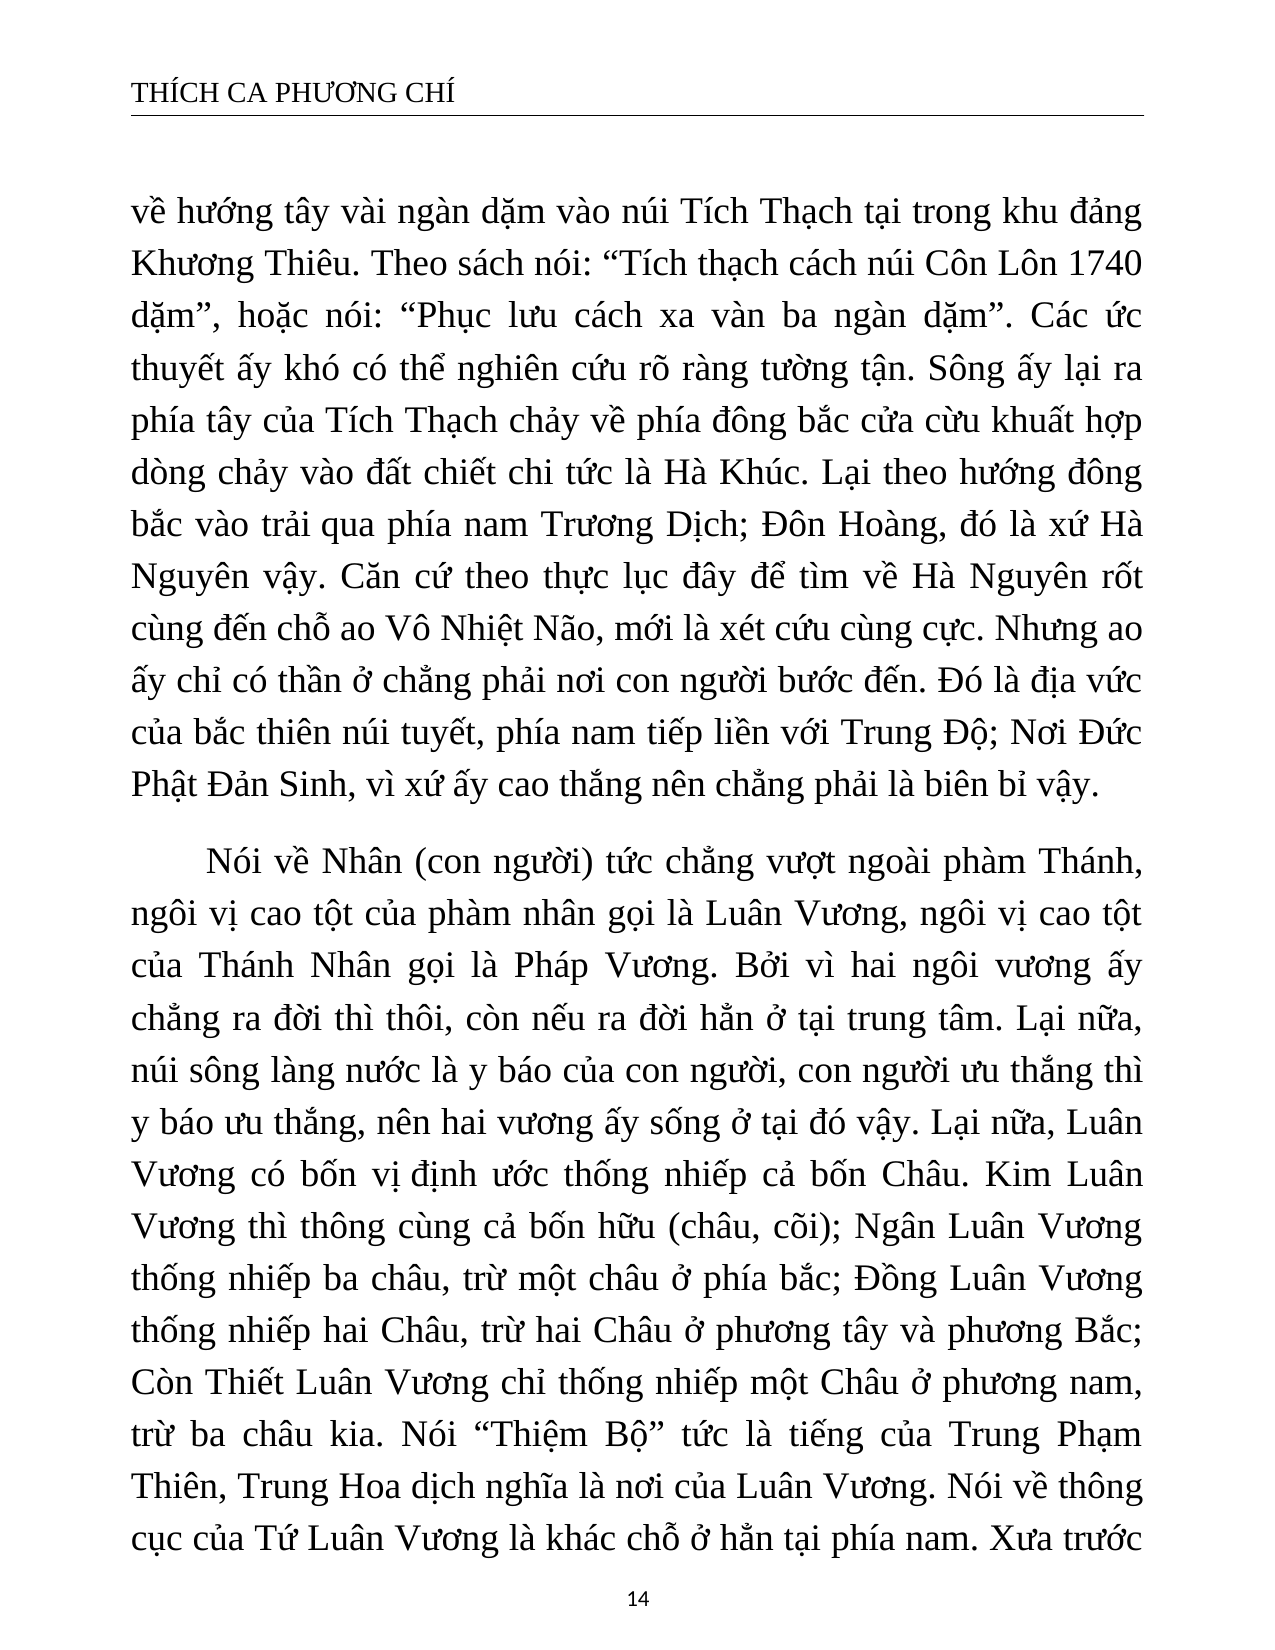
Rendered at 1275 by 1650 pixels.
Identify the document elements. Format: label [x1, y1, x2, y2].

text [131, 832, 1144, 1561]
text [131, 182, 1144, 807]
